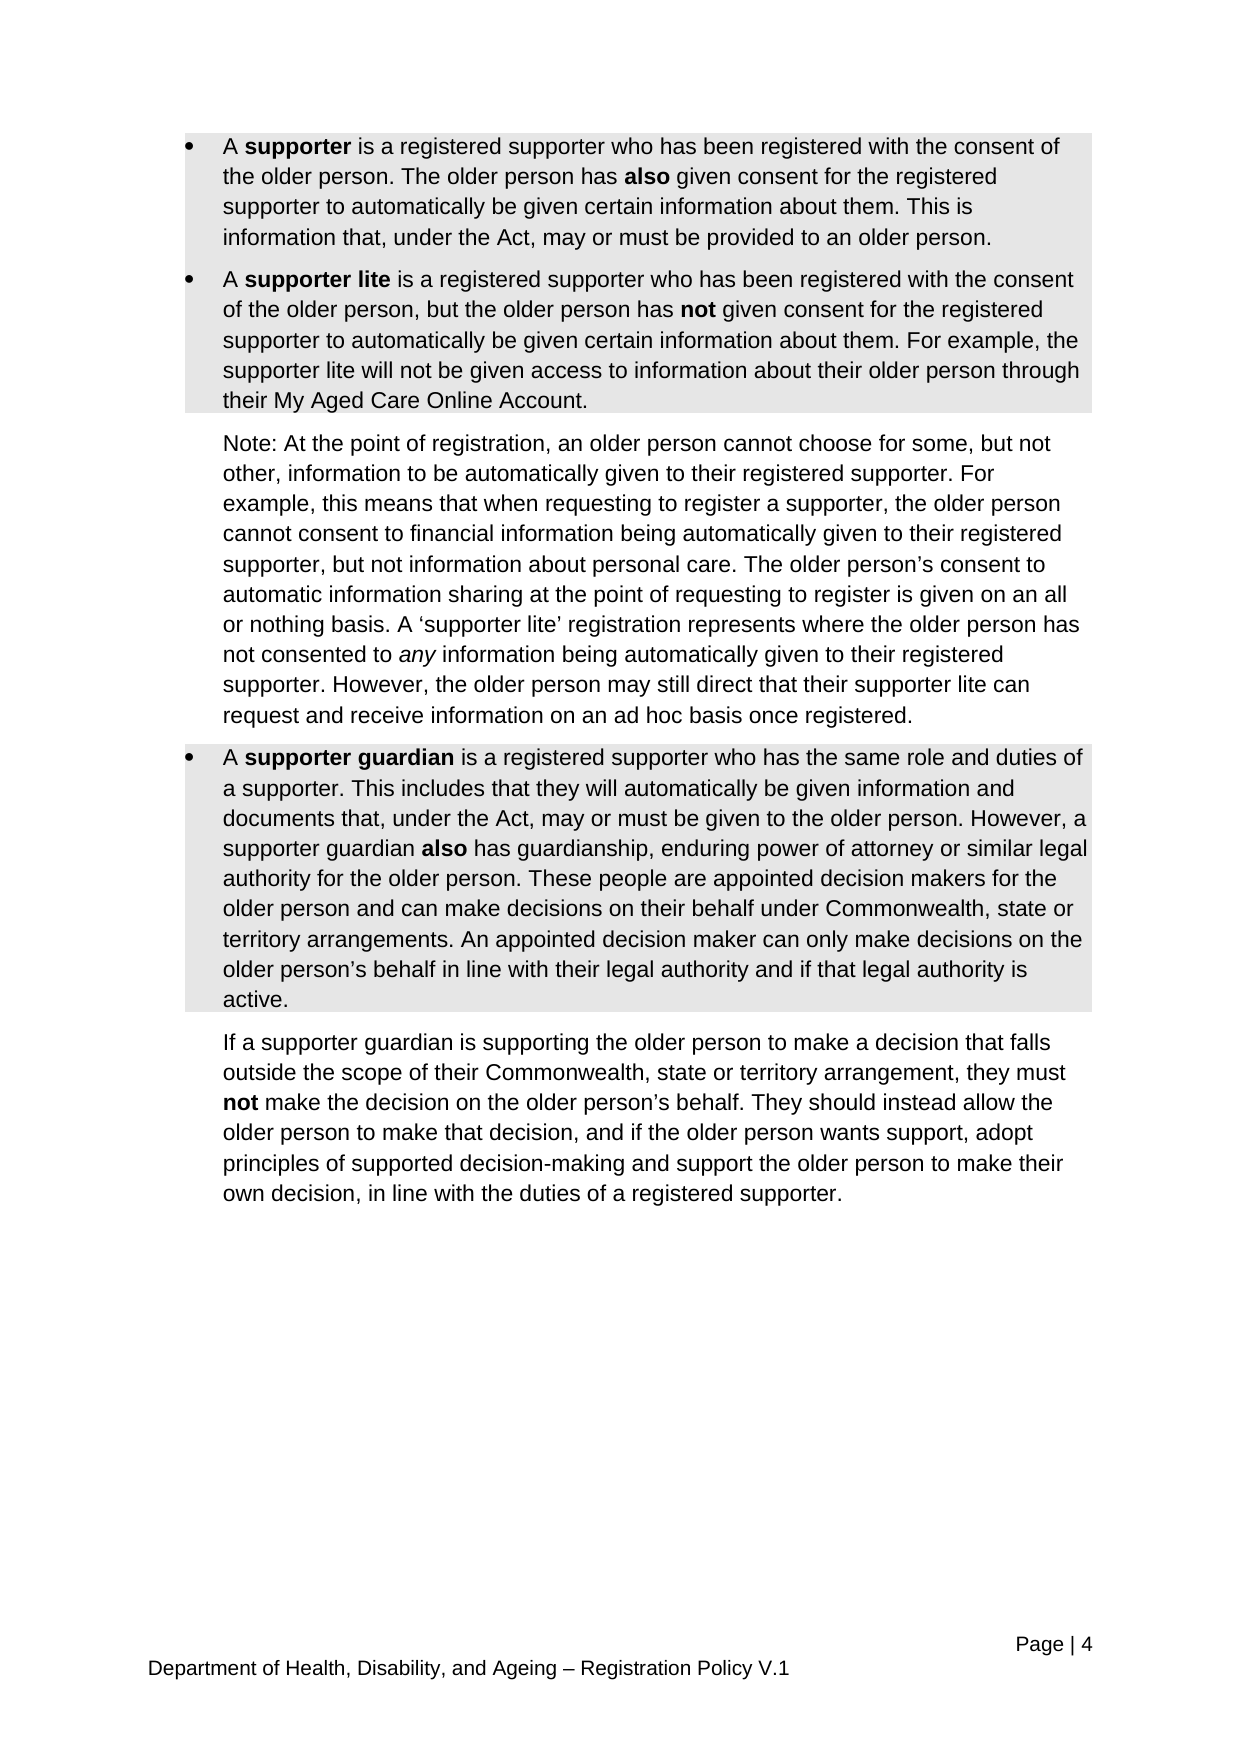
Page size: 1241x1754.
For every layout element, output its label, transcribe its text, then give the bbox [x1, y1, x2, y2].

list A supporter lite is a registered supporter who has been registered with the consent of the older person, but the older person has not given consent for the registered supporter to automatically be given certain information about them. For example, the supporter lite will not be given access to information about their older person through their My Aged Care Online Account. [185, 266, 1092, 413]
list A supporter is a registered supporter who has been registered with the consent of the older person. The older person has also given consent for the registered supporter to automatically be given certain information about them. This is information that, under the Act, may or must be provided to an older person. [185, 133, 1092, 250]
list Note: At the point of registration, an older person cannot choose for some, but not other, information to be automatically given to their registered supporter. For example, this means that when requesting to register a supporter, the older person cannot consent to financial information being automatically given to their registered supporter, but not information about personal care. The older person’s consent to automatic information sharing at the point of requesting to register is given on an all or nothing basis. A ‘supporter lite’ registration represents where the older person has not consented to any information being automatically given to their registered supporter. However, the older person may still direct that their supporter lite can request and receive information on an ad hoc basis once registered. [223, 430, 1092, 728]
list A supporter guardian is a registered supporter who has the same role and duties of a supporter. This includes that they will automatically be given information and documents that, under the Act, may or must be given to the older person. However, a supporter guardian also has guardianship, enduring power of attorney or similar legal authority for the older person. These people are appointed decision makers for the older person and can make decisions on their behalf under Commonwealth, state or territory arrangements. An appointed decision maker can only make decisions on the older person’s behalf in line with their legal authority and if that legal authority is active. [185, 744, 1092, 1012]
list If a supporter guardian is supporting the older person to make a decision that falls outside the scope of their Commonwealth, state or territory arrangement, they must not make the decision on the older person’s behalf. They should instead allow the older person to make that decision, and if the older person wants support, adopt principles of supported decision-making and support the older person to make their own decision, in line with the duties of a registered supporter. [223, 1029, 1092, 1206]
